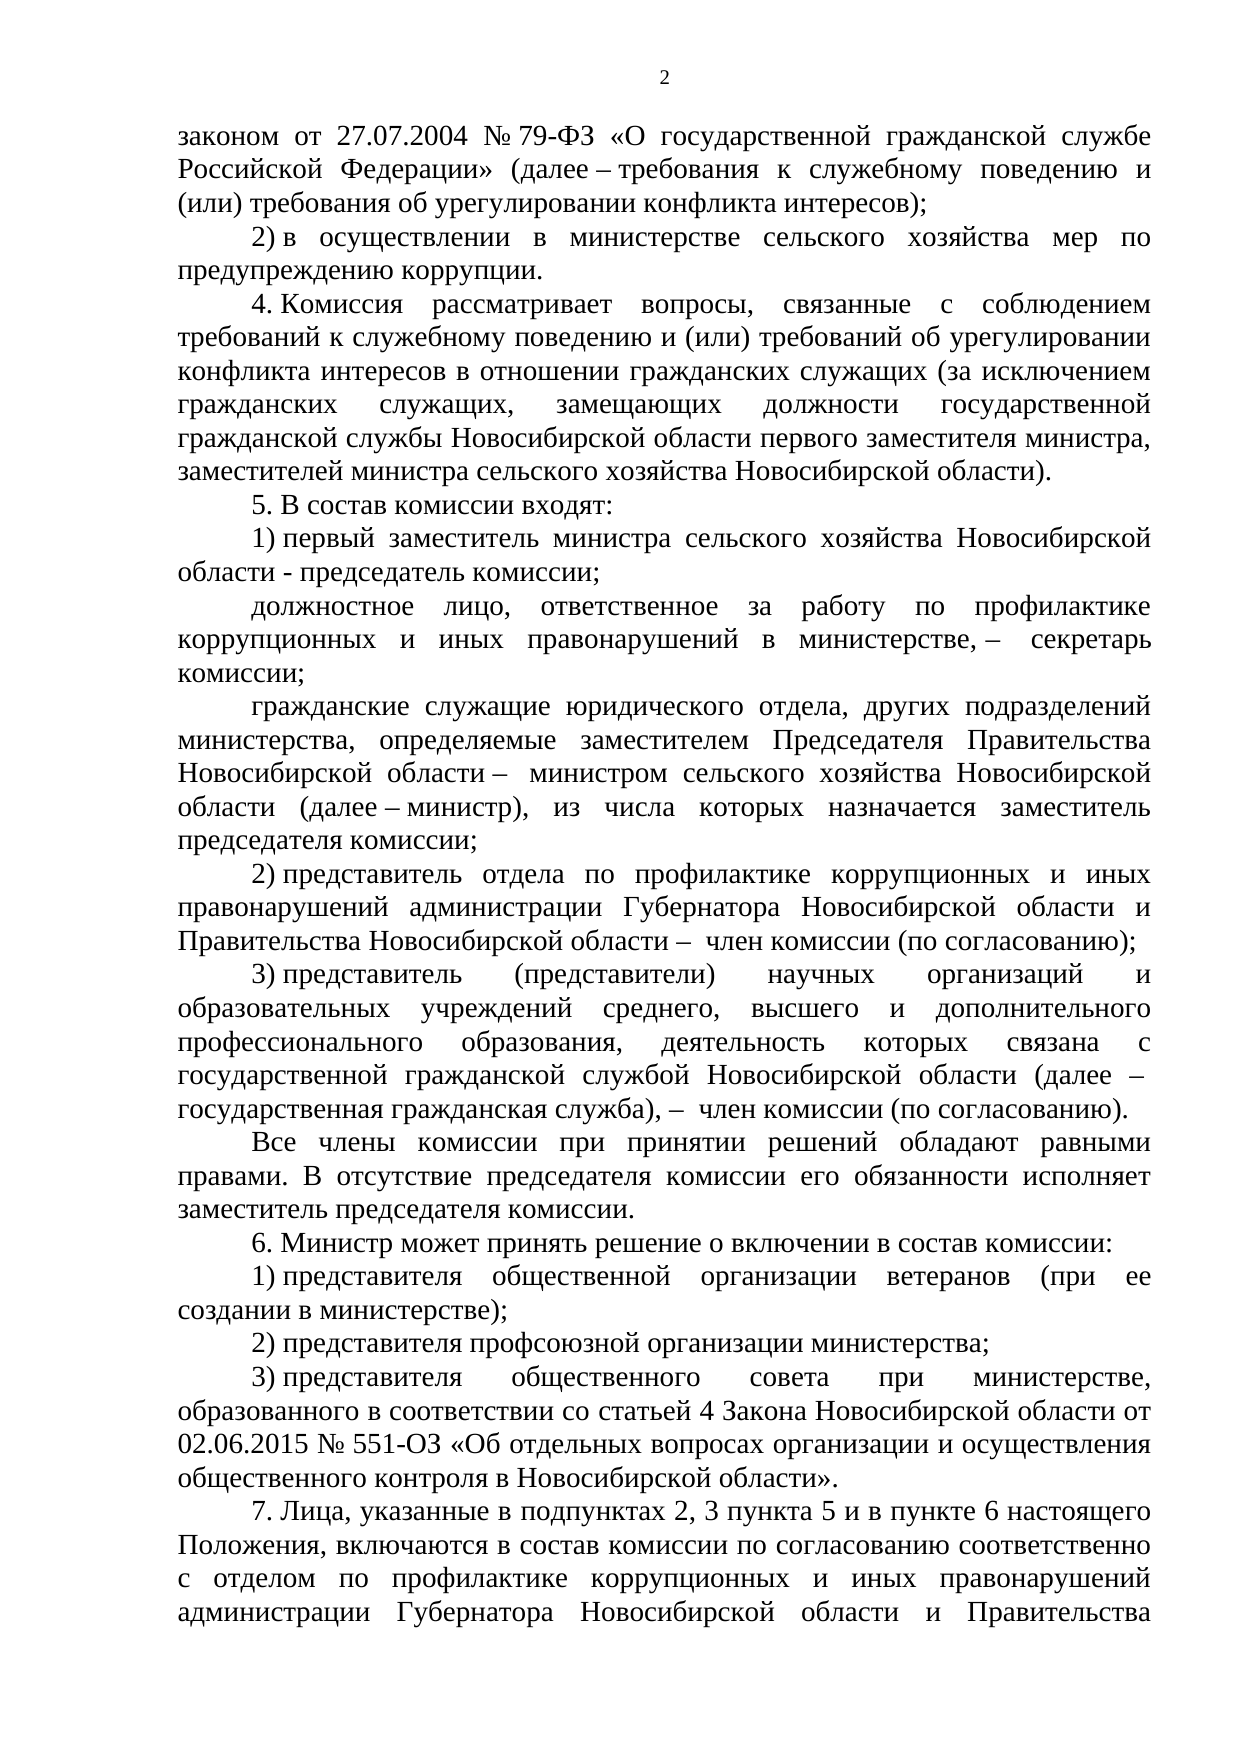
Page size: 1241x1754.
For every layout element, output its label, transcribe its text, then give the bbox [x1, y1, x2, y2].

text должностное лицо, ответственное за работу по профилактике коррупционных и иных правонарушений в министерстве, – секретарь комиссии; [177, 588, 1152, 688]
text 6. Министр может принять решение о включении в состав комиссии: [177, 1225, 1152, 1258]
text Все члены комиссии при принятии решений обладают равными правами. В отсутствие председателя комиссии его обязанности исполняет заместитель председателя комиссии. [177, 1124, 1152, 1225]
text 3) представителя общественного совета при министерстве, образованного в соответствии со статьей 4 Закона Новосибирской области от 02.06.2015 № 551-ОЗ «Об отдельных вопросах организации и осуществления общественного контроля в Новосибирской области». [177, 1359, 1152, 1493]
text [177, 1493, 1152, 1627]
text 4. Комиссия рассматривает вопросы, связанные с соблюдением требований к служебному поведению и (или) требований об урегулировании конфликта интересов в отношении гражданских служащих (за исключением гражданских служащих, замещающих должности государственной гражданской службы Новосибирской области первого заместителя министра, заместителей министра сельского хозяйства Новосибирской области). [177, 286, 1152, 487]
text 5. В состав комиссии входят: [177, 487, 1152, 521]
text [177, 118, 1152, 219]
text 2) в осуществлении в министерстве сельского хозяйства мер по предупреждению коррупции. [177, 219, 1152, 286]
text 2) представителя профсоюзной организации министерства; [177, 1326, 1152, 1359]
text гражданские служащие юридического отдела, других подразделений министерства, определяемые заместителем Председателя Правительства Новосибирской области – министром сельского хозяйства Новосибирской области (далее – министр), из числа которых назначается заместитель председателя комиссии; [177, 688, 1152, 856]
text 2) представитель отдела по профилактике коррупционных и иных правонарушений администрации Губернатора Новосибирской области и Правительства Новосибирской области – член комиссии (по согласованию); [177, 856, 1152, 957]
text 1) представителя общественной организации ветеранов (при ее создании в министерстве); [177, 1258, 1152, 1326]
text 1) первый заместитель министра сельского хозяйства Новосибирской области - председатель комиссии; [177, 521, 1152, 588]
text 3) представитель (представители) научных организаций и образовательных учреждений среднего, высшего и дополнительного профессионального образования, деятельность которых связана с государственной гражданской службой Новосибирской области (далее – государственная гражданская служба), – член комиссии (по согласованию). [177, 957, 1152, 1124]
